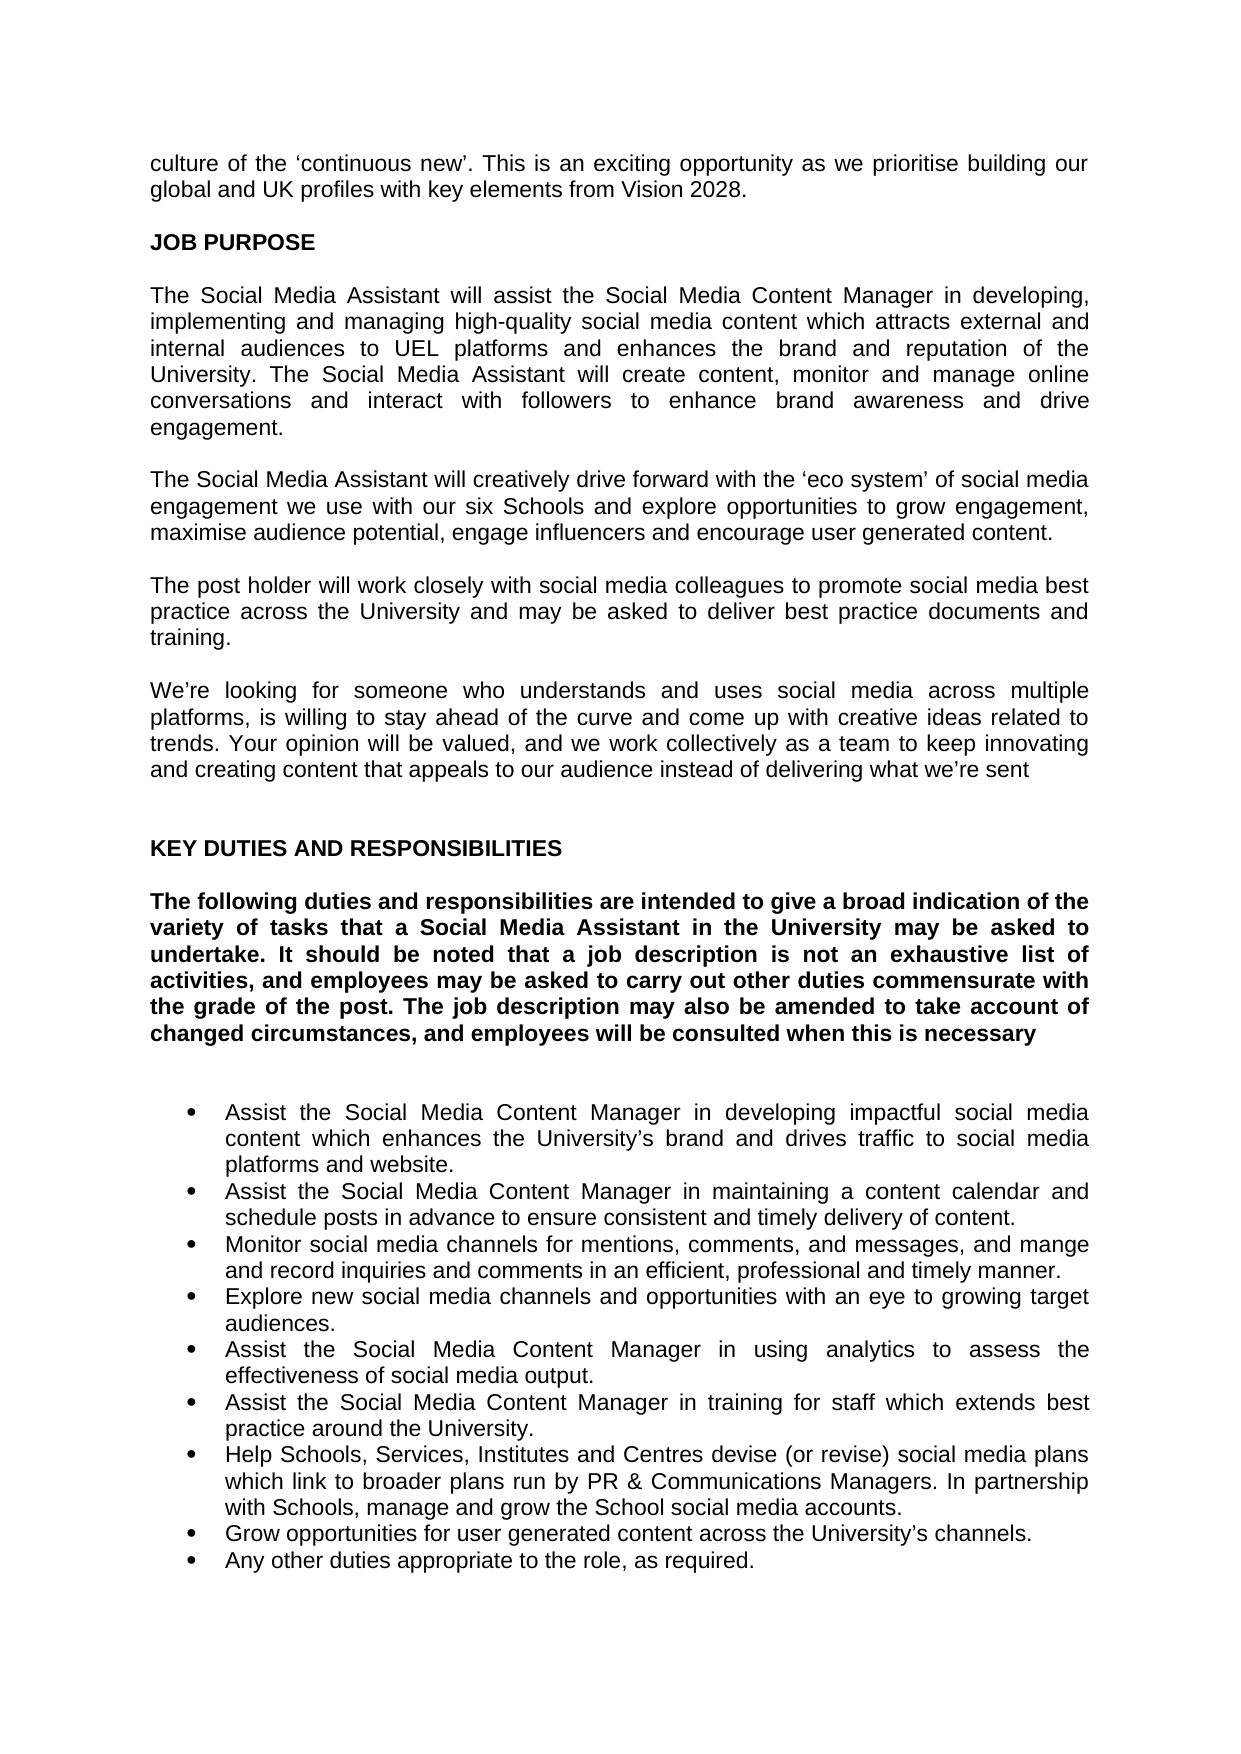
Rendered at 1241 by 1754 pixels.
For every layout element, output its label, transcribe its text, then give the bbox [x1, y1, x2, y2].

list Help Schools, Services, Institutes and Centres devise (or revise) social media plans which link to broader plans run by PR & Communications Managers. In partnership with Schools, manage and grow the School social media accounts. [187, 1441, 1090, 1520]
list Explore new social media channels and opportunities with an eye to growing target audiences. [187, 1283, 1090, 1336]
list Assist the Social Media Content Manager in developing impactful social media content which enhances the University’s brand and drives traffic to social media platforms and website. [187, 1099, 1090, 1178]
text The post holder will work closely with social media colleagues to promote social media best practice across the University and may be asked to deliver best practice documents and training. [150, 572, 1090, 651]
list Assist the Social Media Content Manager in training for staff which extends best practice around the University. [187, 1389, 1090, 1441]
text JOB PURPOSE [150, 229, 1090, 255]
text The following duties and responsibilities are intended to give a broad indication of the variety of tasks that a Social Media Assistant in the University may be asked to undertake. It should be noted that a job description is not an exhaustive list of activities, and employees may be asked to carry out other duties commensurate with the grade of the post. The job description may also be amended to take account of changed circumstances, and employees will be consulted when this is necessary [150, 888, 1090, 1046]
list Grow opportunities for user generated content across the University’s channels. [187, 1520, 1090, 1547]
list Any other duties appropriate to the role, as required. [187, 1547, 1090, 1573]
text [150, 150, 1090, 203]
text The Social Media Assistant will assist the Social Media Content Manager in developing, implementing and managing high-quality social media content which attracts external and internal audiences to UEL platforms and enhances the brand and reputation of the University. The Social Media Assistant will create content, monitor and manage online conversations and interact with followers to enhance brand awareness and drive engagement. [150, 282, 1090, 440]
text We’re looking for someone who understands and uses social media across multiple platforms, is willing to stay ahead of the curve and come up with creative ideas related to trends. Your opinion will be valued, and we work collectively as a team to keep innovating and creating content that appeals to our audience instead of delivering what we’re sent [150, 677, 1090, 782]
text The Social Media Assistant will creatively drive forward with the ‘eco system’ of social media engagement we use with our six Schools and explore opportunities to grow engagement, maximise audience potential, engage influencers and encourage user generated content. [150, 466, 1090, 545]
list Assist the Social Media Content Manager in using analytics to assess the effectiveness of social media output. [187, 1336, 1090, 1389]
text KEY DUTIES AND RESPONSIBILITIES [150, 835, 1090, 862]
list Monitor social media channels for mentions, comments, and messages, and mange and record inquiries and comments in an efficient, professional and timely manner. [187, 1231, 1090, 1283]
list Assist the Social Media Content Manager in maintaining a content calendar and schedule posts in advance to ensure consistent and timely delivery of content. [187, 1178, 1090, 1231]
